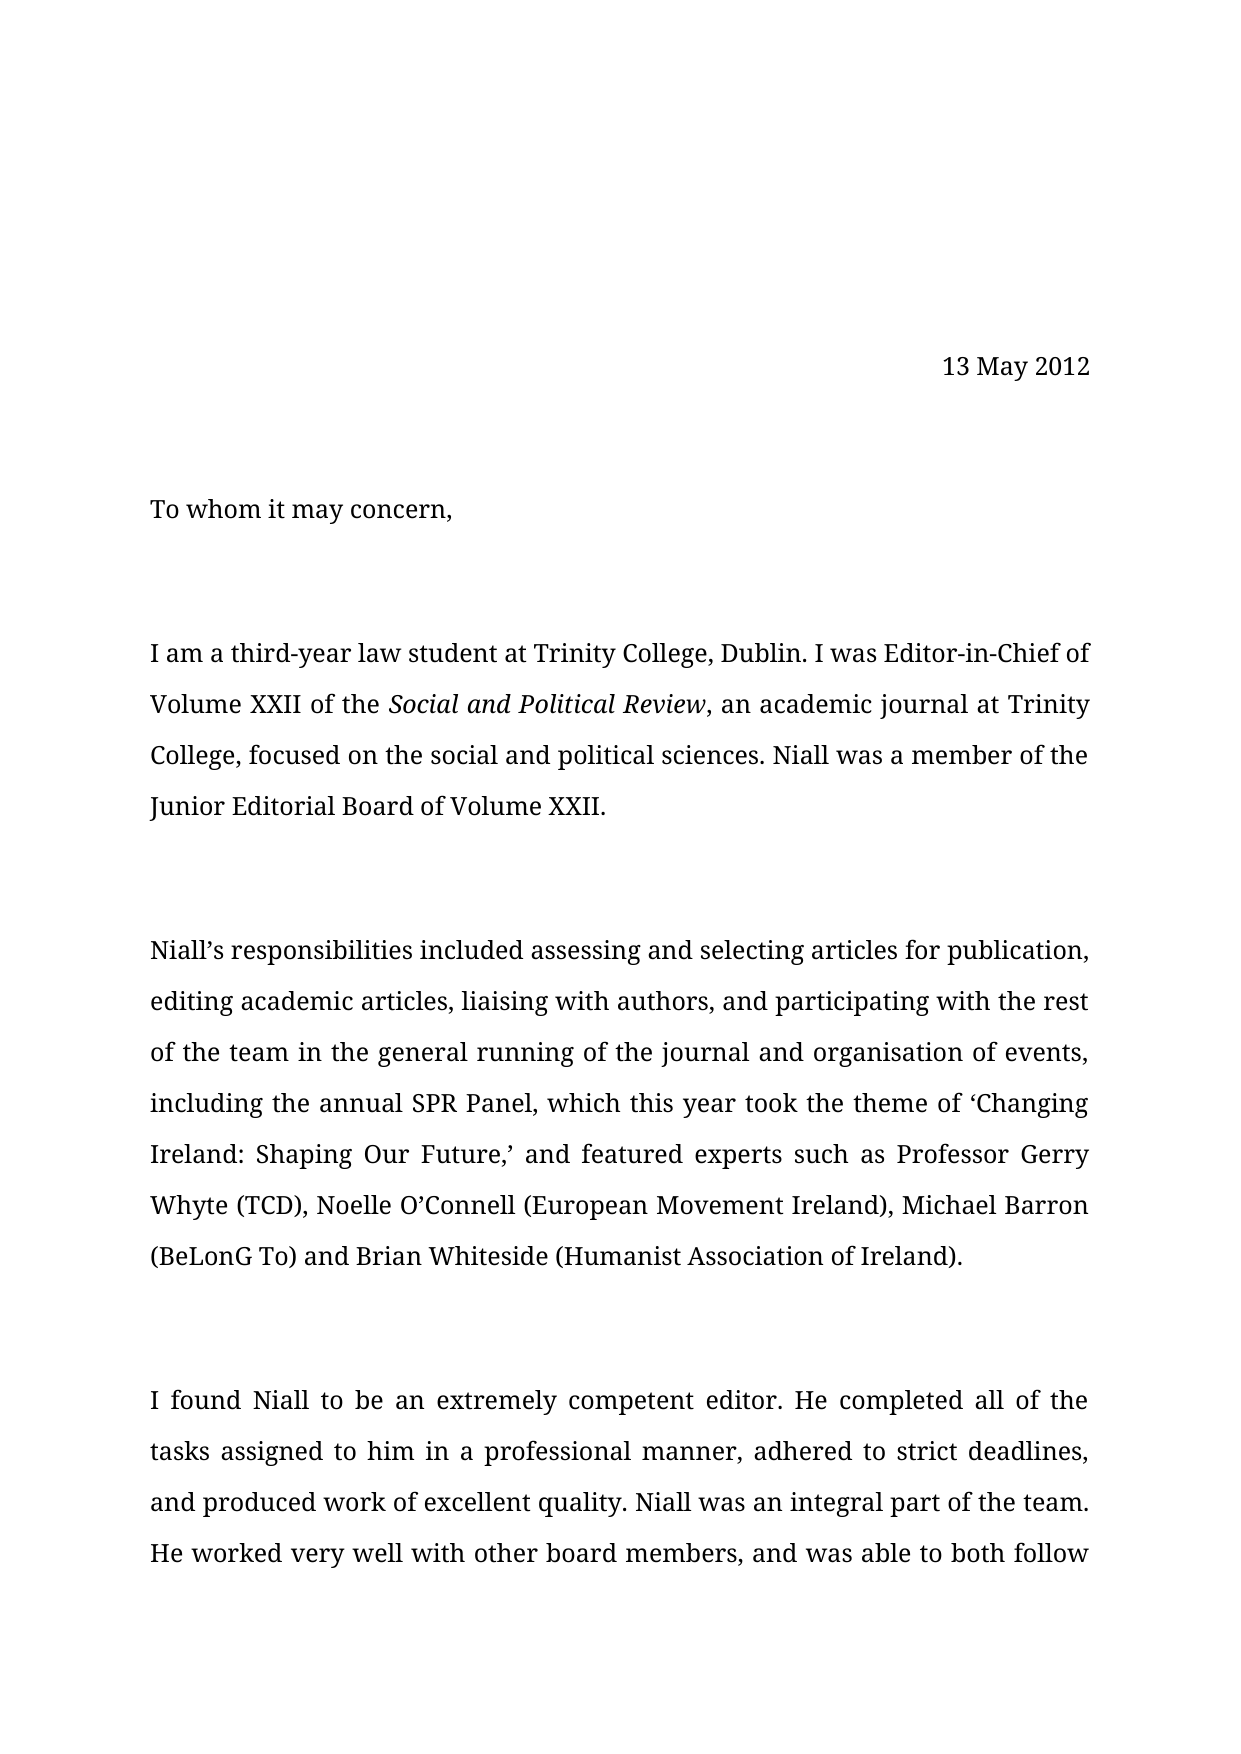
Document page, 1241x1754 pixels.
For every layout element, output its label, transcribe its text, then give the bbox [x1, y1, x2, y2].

text Niall’s responsibilities included assessing and selecting articles for publication, editing academic articles, liaising with authors, and participating with the rest of the team in the general running of the journal and organisation of events, including the annual SPR Panel, which this year took the theme of ‘Changing Ireland: Shaping Our Future,’ and featured experts such as Professor Gerry Whyte (TCD), Noelle O’Connell (European Movement Ireland), Michael Barron (BeLonG To) and Brian Whiteside (Humanist Association of Ireland). [150, 933, 1090, 1273]
text 13 May 2012 [150, 348, 1090, 382]
text To whom it may concern, [150, 492, 1090, 526]
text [150, 1383, 1090, 1570]
text I am a third-year law student at Trinity College, Dublin. I was Editor-in-Chief of Volume XXII of the Social and Political Review, an academic journal at Trinity College, focused on the social and political sciences. Niall was a member of the Junior Editorial Board of Volume XXII. [150, 636, 1090, 823]
